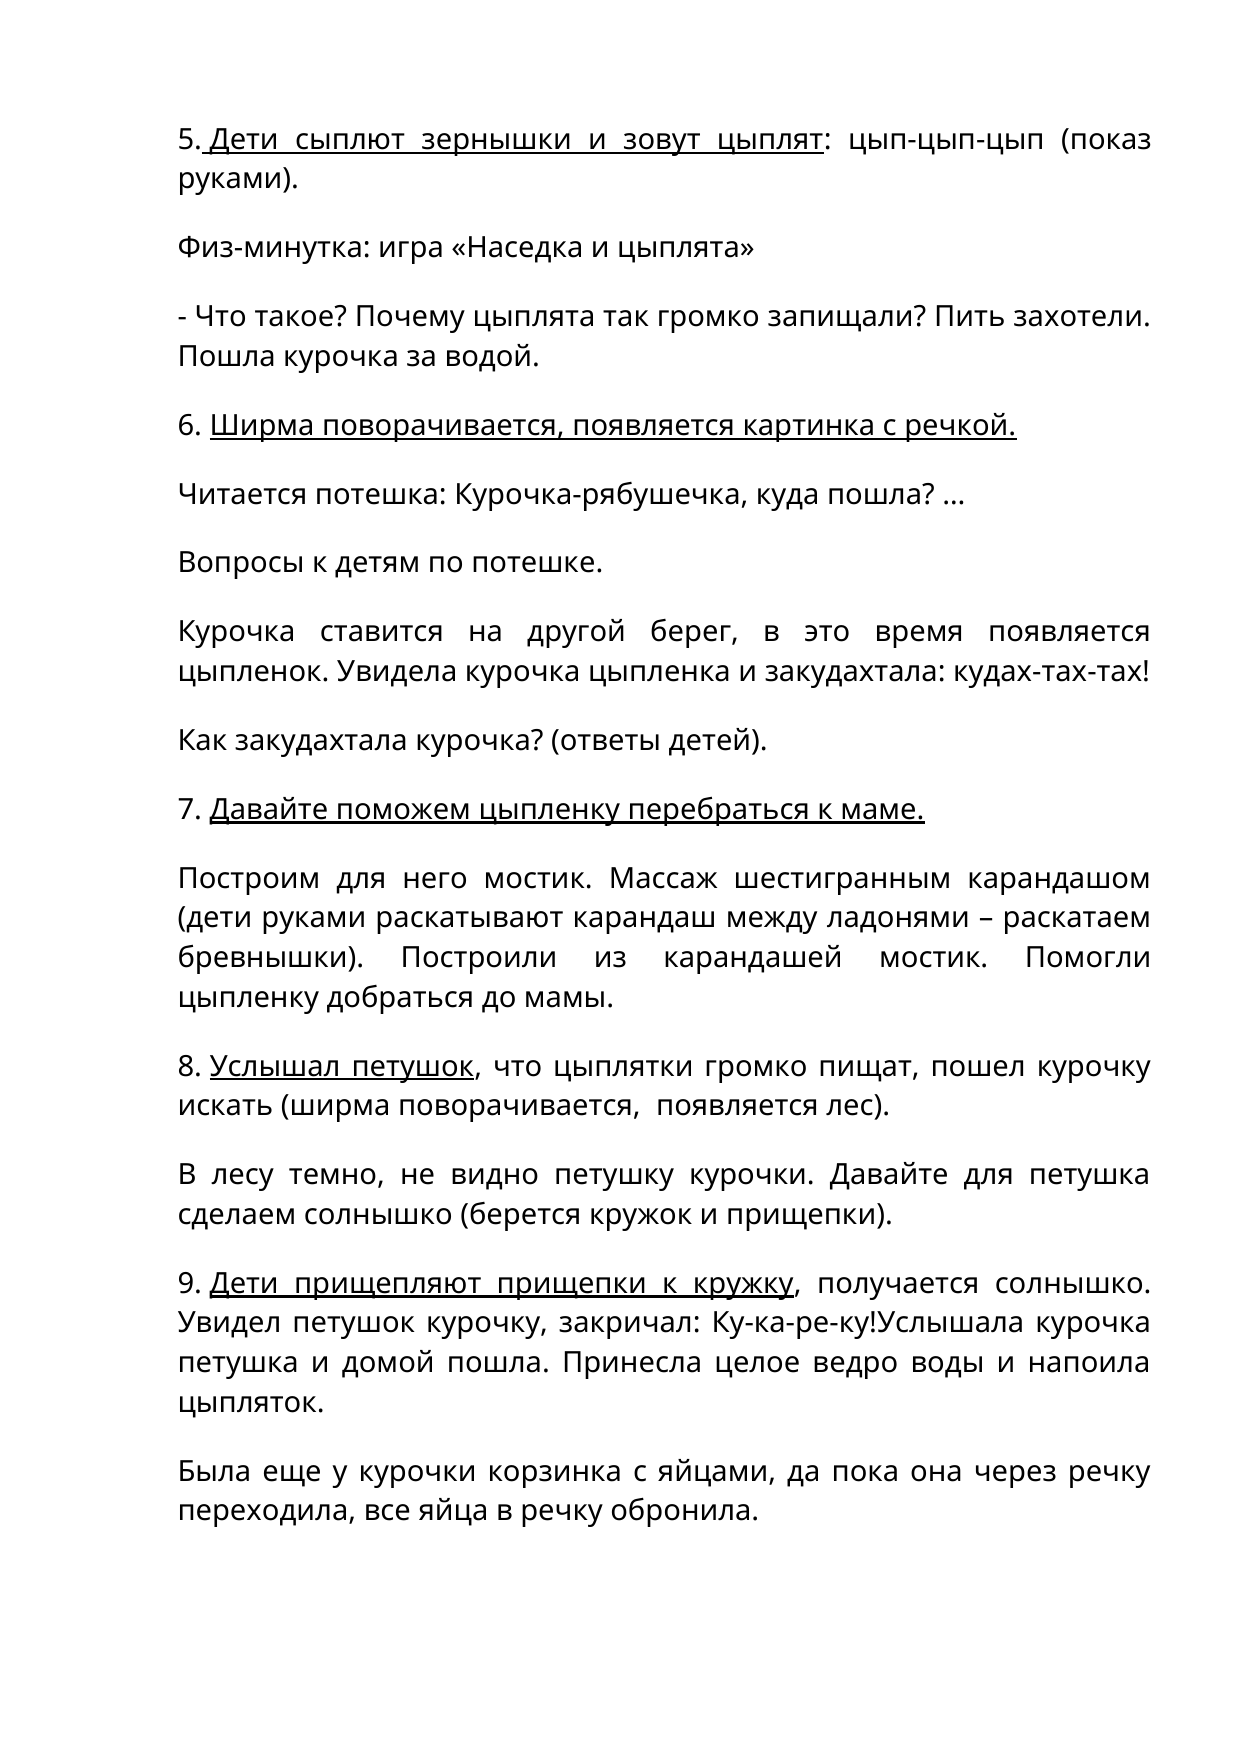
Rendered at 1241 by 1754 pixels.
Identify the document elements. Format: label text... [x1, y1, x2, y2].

text 7. Давайте поможем цыпленку перебраться к маме. [177, 788, 1152, 828]
text Как закудахтала курочка? (ответы детей). [177, 719, 1152, 759]
text 8. Услышал петушок, что цыплятки громко пищат, пошел курочку искать (ширма поворачивается, появляется лес). [177, 1045, 1152, 1124]
text Построим для него мостик. Массаж шестигранным карандашом (дети руками раскатывают карандаш между ладонями – раскатаем бревнышки). Построили из карандашей мостик. Помогли цыпленку добраться до мамы. [177, 857, 1152, 1016]
text 5. Дети сыплют зернышки и зовут цыплят: цып-цып-цып (показ руками). [177, 118, 1152, 197]
text Вопросы к детям по потешке. [177, 542, 1152, 581]
text 6. Ширма поворачивается, появляется картинка с речкой. [177, 404, 1152, 444]
text В лесу темно, не видно петушку курочки. Давайте для петушка сделаем солнышко (берется кружок и прищепки). [177, 1153, 1152, 1233]
text Была еще у курочки корзинка с яйцами, да пока она через речку переходила, все яйца в речку обронила. [177, 1450, 1152, 1529]
text - Что такое? Почему цыплята так громко запищали? Пить захотели. Пошла курочка за водой. [177, 296, 1152, 375]
text Читается потешка: Курочка-рябушечка, куда пошла? … [177, 473, 1152, 513]
text Курочка ставится на другой берег, в это время появляется цыпленок. Увидела курочка цыпленка и закудахтала: кудах-тах-тах! [177, 611, 1152, 690]
text Физ-минутка: игра «Наседка и цыплята» [177, 227, 1152, 266]
text 9. Дети прищепляют прищепки к кружку, получается солнышко. Увидел петушок курочку, закричал: Ку-ка-ре-ку!Услышала курочка петушка и домой пошла. Принесла целое ведро воды и напоила цыпляток. [177, 1262, 1152, 1421]
